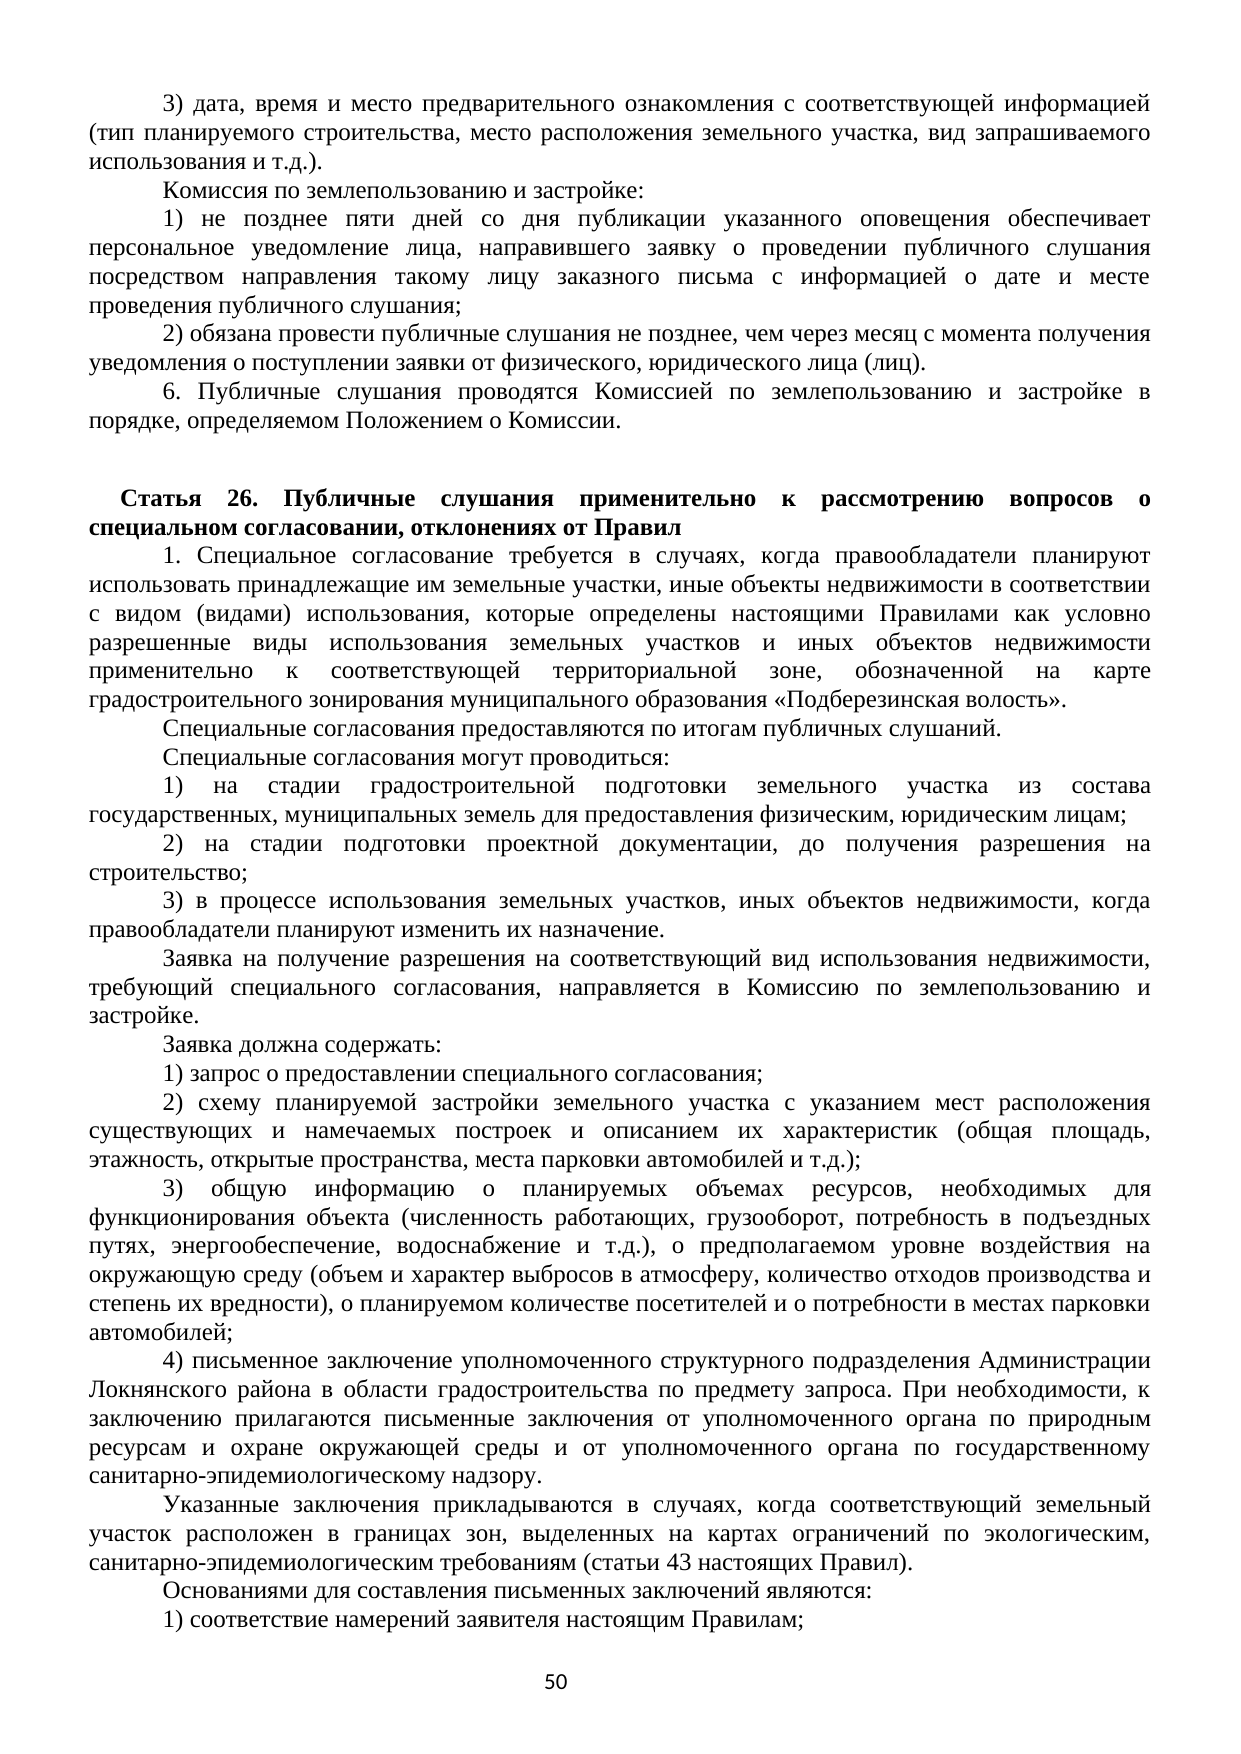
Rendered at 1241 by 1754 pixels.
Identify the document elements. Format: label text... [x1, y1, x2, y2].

text 3) дата, время и место предварительного ознакомления с соответствующей информацией (тип планируемого строительства, место расположения земельного участка, вид запрашиваемого использования и т.д.). [88, 88, 1152, 175]
text 3) в процессе использования земельных участков, иных объектов недвижимости, когда правообладатели планируют изменить их назначение. [88, 886, 1152, 943]
text 1) соответствие намерений заявителя настоящим Правилам; [88, 1604, 1152, 1633]
text 1) не позднее пяти дней со дня публикации указанного оповещения обеспечивает персональное уведомление лица, направившего заявку о проведении публичного слушания посредством направления такому лицу заказного письма с информацией о дате и месте проведения публичного слушания; [88, 203, 1152, 318]
text Указанные заключения прикладываются в случаях, когда соответствующий земельный участок расположен в границах зон, выделенных на картах ограничений по экологическим, санитарно-эпидемиологическим требованиям (статьи 43 настоящих Правил). [88, 1489, 1152, 1576]
text Заявка на получение разрешения на соответствующий вид использования недвижимости, требующий специального согласования, направляется в Комиссию по землепользованию и застройке. [88, 943, 1152, 1029]
text Специальные согласования могут проводиться: [88, 742, 1152, 771]
text Заявка должна содержать: [88, 1029, 1152, 1058]
subtitle Статья 26. Публичные слушания применительно к рассмотрению вопросов о специальном согласовании, отклонениях от Правил [88, 483, 1152, 541]
text 4) письменное заключение уполномоченного структурного подразделения Администрации Локнянского района в области градостроительства по предмету запроса. При необходимости, к заключению прилагаются письменные заключения от уполномоченного органа по природным ресурсам и охране окружающей среды и от уполномоченного органа по государственному санитарно-эпидемиологическому надзору. [88, 1346, 1152, 1489]
text 1) на стадии градостроительной подготовки земельного участка из состава государственных, муниципальных земель для предоставления физическим, юридическим лицам; [88, 771, 1152, 828]
text 2) схему планируемой застройки земельного участка с указанием мест расположения существующих и намечаемых построек и описанием их характеристик (общая площадь, этажность, открытые пространства, места парковки автомобилей и т.д.); [88, 1087, 1152, 1173]
text 3) общую информацию о планируемых объемах ресурсов, необходимых для функционирования объекта (численность работающих, грузооборот, потребность в подъездных путях, энергообеспечение, водоснабжение и т.д.), о предполагаемом уровне воздействия на окружающую среду (объем и характер выбросов в атмосферу, количество отходов производства и степень их вредности), о планируемом количестве посетителей и о потребности в местах парковки автомобилей; [88, 1173, 1152, 1346]
text Комиссия по землепользованию и застройке: [88, 175, 1152, 203]
text Специальные согласования предоставляются по итогам публичных слушаний. [88, 713, 1152, 742]
text 1) запрос о предоставлении специального согласования; [88, 1058, 1152, 1087]
text 6. Публичные слушания проводятся Комиссией по землепользованию и застройке в порядке, определяемом Положением о Комиссии. [88, 376, 1152, 433]
text 2) на стадии подготовки проектной документации, до получения разрешения на строительство; [88, 828, 1152, 886]
text 1. Специальное согласование требуется в случаях, когда правообладатели планируют использовать принадлежащие им земельные участки, иные объекты недвижимости в соответствии с видом (видами) использования, которые определены настоящими Правилами как условно разрешенные виды использования земельных участков и иных объектов недвижимости применительно к соответствующей территориальной зоне, обозначенной на карте градостроительного зонирования муниципального образования «Подберезинская волость». [88, 541, 1152, 713]
text 2) обязана провести публичные слушания не позднее, чем через месяц с момента получения уведомления о поступлении заявки от физического, юридического лица (лиц). [88, 318, 1152, 376]
text Основаниями для составления письменных заключений являются: [88, 1576, 1152, 1604]
